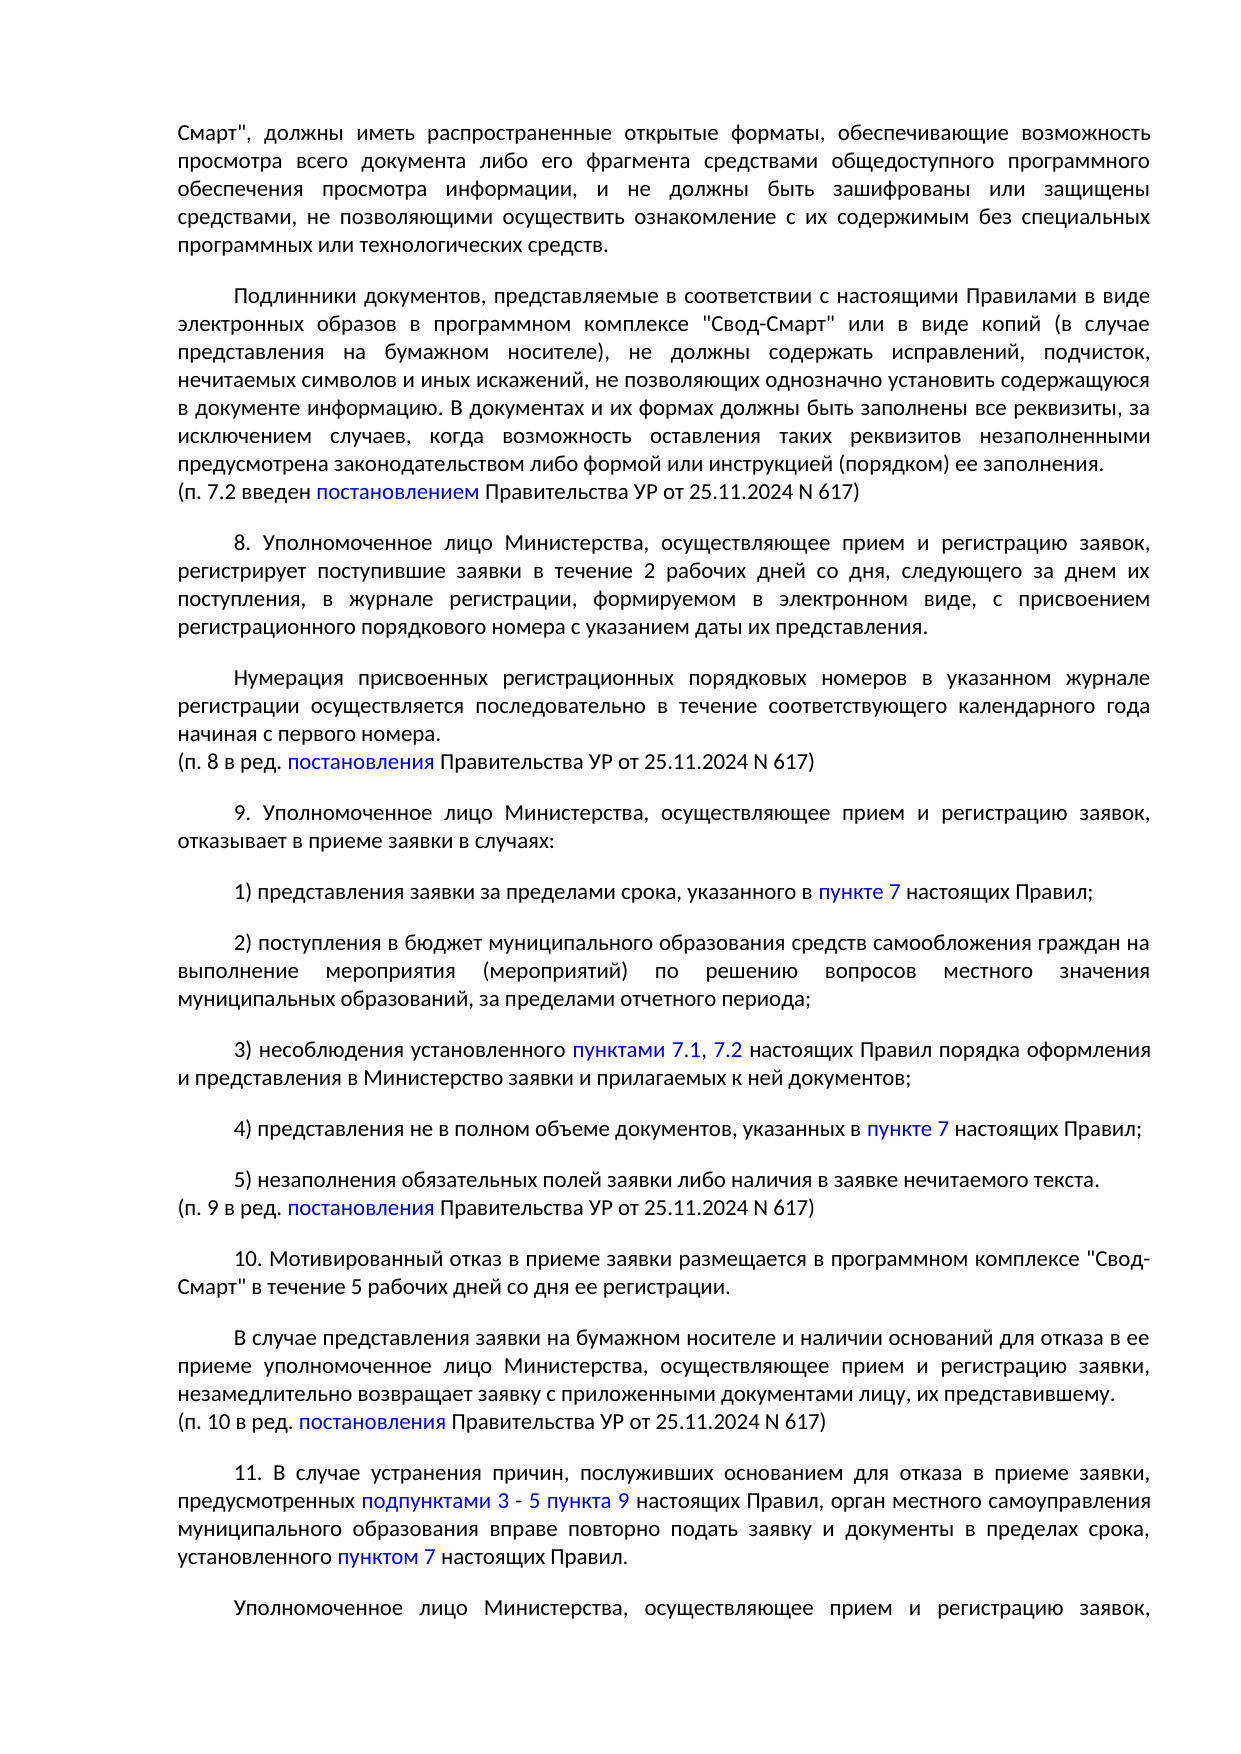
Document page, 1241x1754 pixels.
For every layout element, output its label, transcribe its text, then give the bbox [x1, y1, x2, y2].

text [177, 118, 1152, 258]
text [177, 1593, 1152, 1621]
text 10. Мотивированный отказ в приеме заявки размещается в программном комплексе "Свод-Смарт" в течение 5 рабочих дней со дня ее регистрации. [177, 1244, 1152, 1300]
text 11. В случае устранения причин, послуживших основанием для отказа в приеме заявки, предусмотренных подпунктами 3 - 5 пункта 9 настоящих Правил, орган местного самоуправления муниципального образования вправе повторно подать заявку и документы в пределах срока, установленного пунктом 7 настоящих Правил. [177, 1458, 1152, 1570]
text 9. Уполномоченное лицо Министерства, осуществляющее прием и регистрацию заявок, отказывает в приеме заявки в случаях: [177, 798, 1152, 854]
text (п. 8 в ред. постановления Правительства УР от 25.11.2024 N 617) [177, 747, 1152, 775]
text 1) представления заявки за пределами срока, указанного в пункте 7 настоящих Правил; [177, 877, 1152, 905]
text 4) представления не в полном объеме документов, указанных в пункте 7 настоящих Правил; [177, 1114, 1152, 1142]
text (п. 7.2 введен постановлением Правительства УР от 25.11.2024 N 617) [177, 477, 1152, 505]
text Подлинники документов, представляемые в соответствии с настоящими Правилами в виде электронных образов в программном комплексе "Свод-Смарт" или в виде копий (в случае представления на бумажном носителе), не должны содержать исправлений, подчисток, нечитаемых символов и иных искажений, не позволяющих однозначно установить содержащуюся в документе информацию. В документах и их формах должны быть заполнены все реквизиты, за исключением случаев, когда возможность оставления таких реквизитов незаполненными предусмотрена законодательством либо формой или инструкцией (порядком) ее заполнения. [177, 281, 1152, 477]
text 8. Уполномоченное лицо Министерства, осуществляющее прием и регистрацию заявок, регистрирует поступившие заявки в течение 2 рабочих дней со дня, следующего за днем их поступления, в журнале регистрации, формируемом в электронном виде, с присвоением регистрационного порядкового номера с указанием даты их представления. [177, 528, 1152, 640]
text 5) незаполнения обязательных полей заявки либо наличия в заявке нечитаемого текста. [177, 1165, 1152, 1193]
text В случае представления заявки на бумажном носителе и наличии оснований для отказа в ее приеме уполномоченное лицо Министерства, осуществляющее прием и регистрацию заявки, незамедлительно возвращает заявку с приложенными документами лицу, их представившему. [177, 1323, 1152, 1407]
text Нумерация присвоенных регистрационных порядковых номеров в указанном журнале регистрации осуществляется последовательно в течение соответствующего календарного года начиная с первого номера. [177, 663, 1152, 747]
text (п. 10 в ред. постановления Правительства УР от 25.11.2024 N 617) [177, 1407, 1152, 1435]
text 3) несоблюдения установленного пунктами 7.1, 7.2 настоящих Правил порядка оформления и представления в Министерство заявки и прилагаемых к ней документов; [177, 1035, 1152, 1091]
text (п. 9 в ред. постановления Правительства УР от 25.11.2024 N 617) [177, 1193, 1152, 1221]
text 2) поступления в бюджет муниципального образования средств самообложения граждан на выполнение мероприятия (мероприятий) по решению вопросов местного значения муниципальных образований, за пределами отчетного периода; [177, 928, 1152, 1012]
